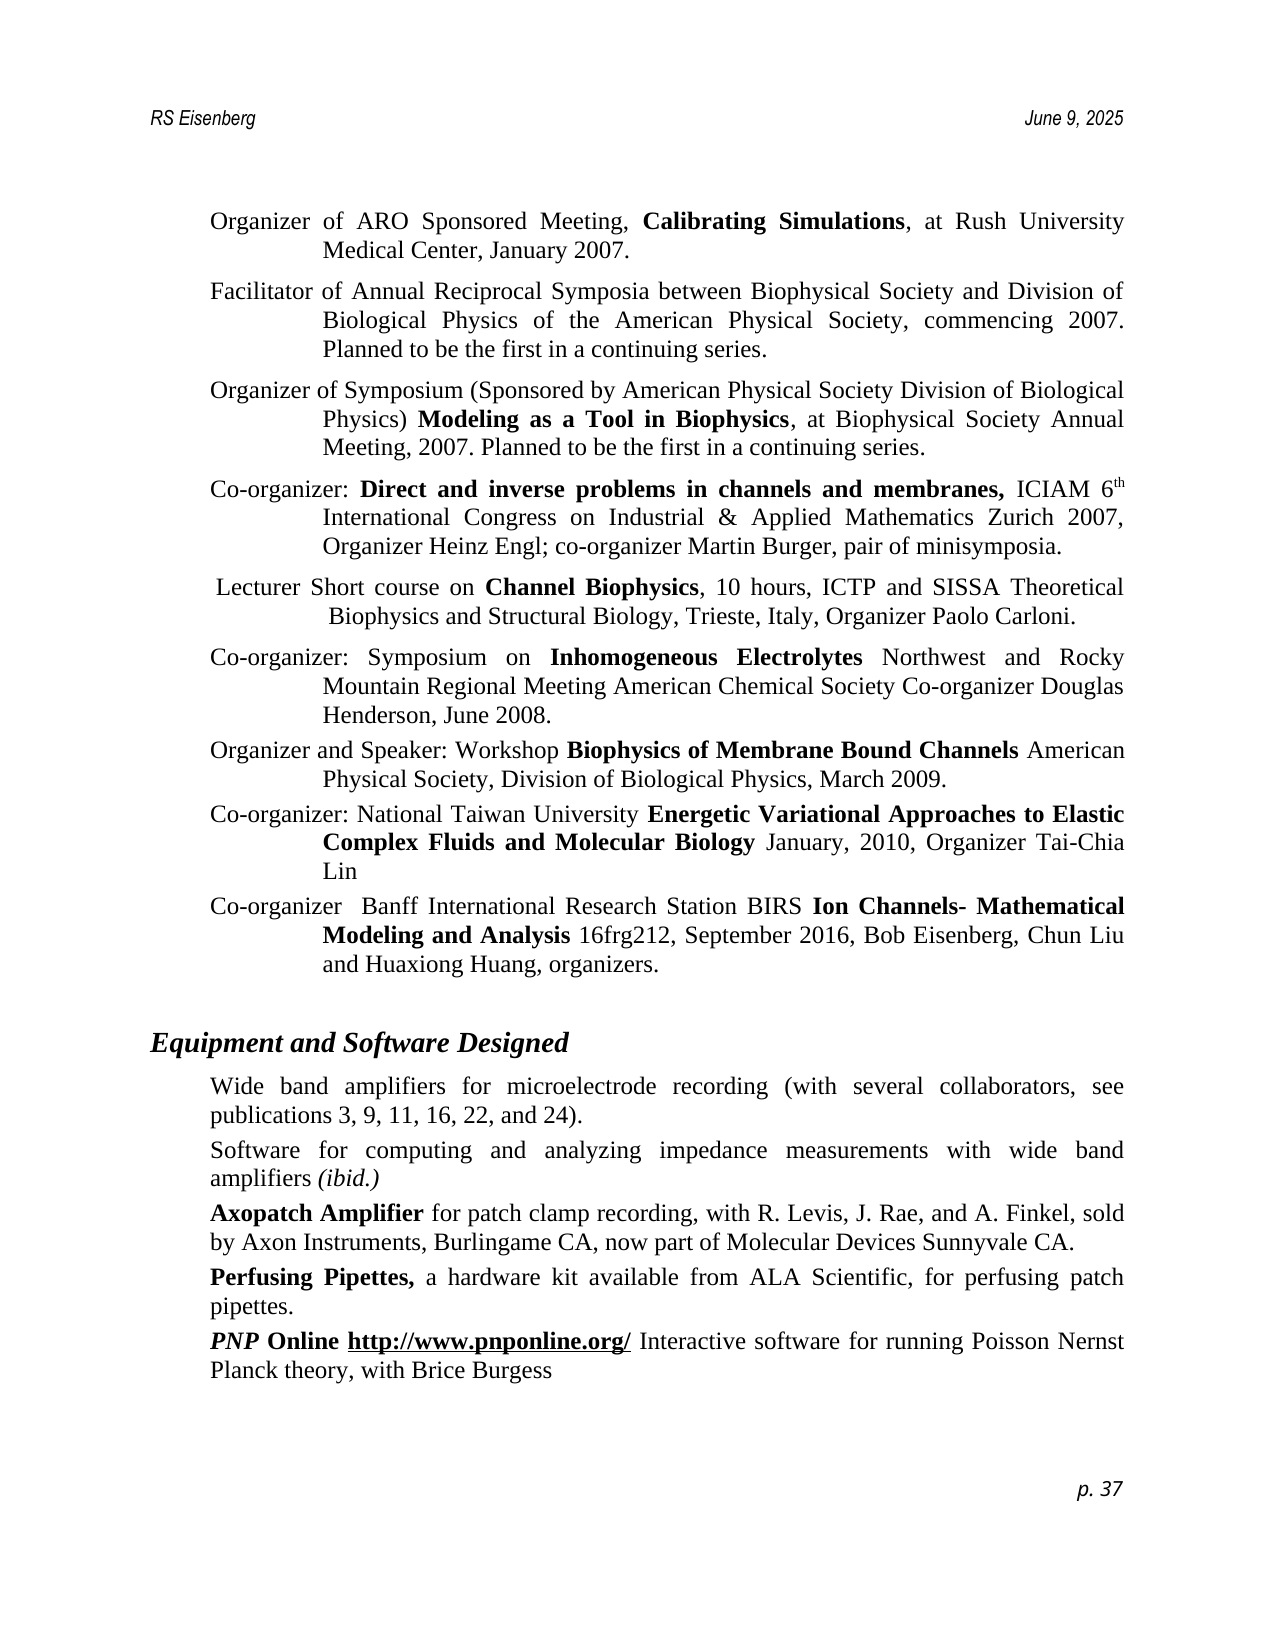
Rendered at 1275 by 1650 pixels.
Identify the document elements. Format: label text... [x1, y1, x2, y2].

text Co-organizer: Symposium on Inhomogeneous Electrolytes Northwest and Rocky Mountain Regional Meeting American Chemical Society Co-organizer Douglas Henderson, June 2008. [210, 642, 1125, 729]
text Organizer and Speaker: Workshop Biophysics of Membrane Bound Channels American Physical Society, Division of Biological Physics, March 2009. [210, 735, 1125, 792]
text Wide band amplifiers for microelectrode recording (with several collaborators, see publications 3, 9, 11, 16, 22, and 24). [210, 1071, 1125, 1128]
text Perfusing Pipettes, a hardware kit available from ALA Scientific, for perfusing patch pipettes. [210, 1262, 1125, 1320]
text Axopatch Amplifier for patch clamp recording, with R. Levis, J. Rae, and A. Finkel, sold by Axon Instruments, Burlingame CA, now part of Molecular Devices Sunnyvale CA. [210, 1198, 1125, 1256]
text Software for computing and analyzing impedance measurements with wide band amplifiers (ibid.) [210, 1135, 1125, 1192]
text Co-organizer: Direct and inverse problems in channels and membranes, ICIAM 6th International Congress on Industrial & Applied Mathematics Zurich 2007, Organizer Heinz Engl; co-organizer Martin Burger, pair of minisymposia. [210, 474, 1125, 560]
text Organizer of Symposium (Sponsored by American Physical Society Division of Biological Physics) Modeling as a Tool in Biophysics, at Biophysical Society Annual Meeting, 2007. Planned to be the first in a continuing series. [210, 375, 1125, 461]
text Facilitator of Annual Reciprocal Symposia between Biophysical Society and Division of Biological Physics of the American Physical Society, commencing 2007. Planned to be the first in a continuing series. [210, 276, 1125, 362]
text Co-organizer Banff International Research Station BIRS Ion Channels- Mathematical Modeling and Analysis 16frg212, September 2016, Bob Eisenberg, Chun Liu and Huaxiong Huang, organizers. [210, 891, 1125, 977]
text Organizer of ARO Sponsored Meeting, Calibrating Simulations, at Rush University Medical Center, January 2007. [210, 206, 1125, 264]
text Co-organizer: National Taiwan University Energetic Variational Approaches to Elastic Complex Fluids and Molecular Biology January, 2010, Organizer Tai-Chia Lin [210, 799, 1125, 885]
text Lecturer Short course on Channel Biophysics, 10 hours, ICTP and SISSA Theoretical Biophysics and Structural Biology, Trieste, Italy, Organizer Paolo Carloni. [216, 572, 1125, 630]
text Equipment and Software Designed [150, 1025, 1125, 1058]
text PNP Online http://www.pnponline.org/ Interactive software for running Poisson Nernst Planck theory, with Brice Burgess [210, 1326, 1125, 1383]
